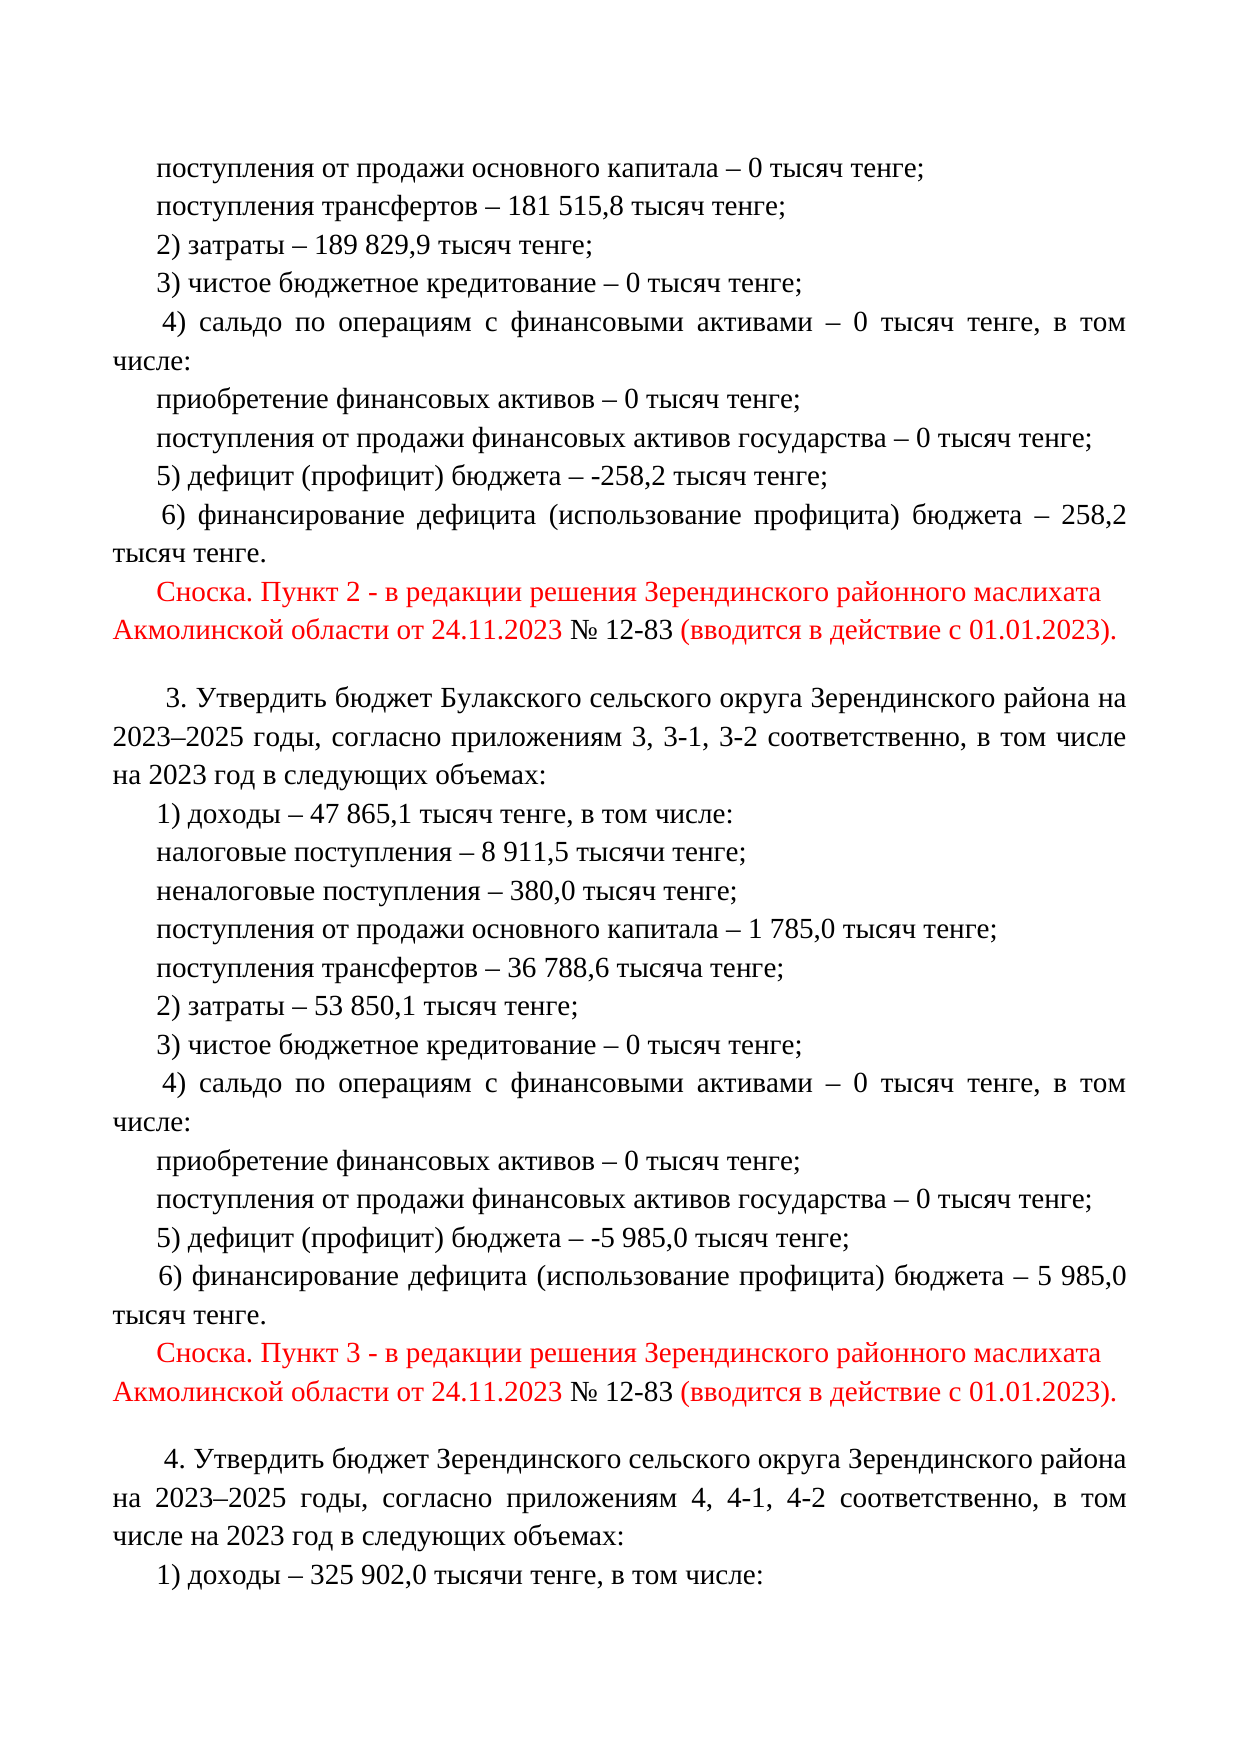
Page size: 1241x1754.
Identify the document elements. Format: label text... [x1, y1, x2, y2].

text налоговые поступления – 8 911,5 тысячи тенге; [112, 834, 1128, 868]
text 6) финансирование дефицита (использование профицита) бюджета – 258,2 тысяч тенге. [112, 497, 1128, 569]
text 1) доходы – 325 902,0 тысячи тенге, в том числе: [112, 1557, 1128, 1591]
text 3) чистое бюджетное кредитование – 0 тысяч тенге; [112, 266, 1128, 299]
text приобретение финансовых активов – 0 тысяч тенге; [112, 381, 1128, 415]
text поступления от продажи финансовых активов государства – 0 тысяч тенге; [112, 1181, 1128, 1215]
text поступления от продажи финансовых активов государства – 0 тысяч тенге; [112, 420, 1128, 453]
text неналоговые поступления – 380,0 тысяч тенге; [112, 873, 1128, 906]
text 5) дефицит (профицит) бюджета – -258,2 тысяч тенге; [112, 458, 1128, 492]
text 4) сальдо по операциям с финансовыми активами – 0 тысяч тенге, в том числе: [112, 304, 1128, 376]
text 5) дефицит (профицит) бюджета – -5 985,0 тысяч тенге; [112, 1220, 1128, 1253]
text 1) доходы – 47 865,1 тысяч тенге, в том числе: [112, 796, 1128, 829]
text 3. Утвердить бюджет Булакского сельского округа Зерендинского района на 2023–2025 годы, согласно приложениям 3, 3-1, 3-2 соответственно, в том числе на 2023 год в следующих объемах: [112, 680, 1128, 791]
text поступления от продажи основного капитала – 0 тысяч тенге; [112, 150, 1128, 183]
text Сноска. Пункт 2 - в редакции решения Зерендинского районного маслихата Акмолинской области от 24.11.2023 № 12-83 (вводится в действие с 01.01.2023). [112, 574, 1128, 676]
text приобретение финансовых активов – 0 тысяч тенге; [112, 1143, 1128, 1176]
text 2) затраты – 189 829,9 тысяч тенге; [112, 227, 1128, 261]
text поступления трансфертов – 36 788,6 тысяча тенге; [112, 950, 1128, 983]
text поступления от продажи основного капитала – 1 785,0 тысяч тенге; [112, 911, 1128, 945]
text 2) затраты – 53 850,1 тысяч тенге; [112, 988, 1128, 1022]
text 3) чистое бюджетное кредитование – 0 тысяч тенге; [112, 1027, 1128, 1061]
text 4) сальдо по операциям с финансовыми активами – 0 тысяч тенге, в том числе: [112, 1066, 1128, 1138]
text поступления трансфертов – 181 515,8 тысяч тенге; [112, 188, 1128, 222]
text 4. Утвердить бюджет Зерендинского сельского округа Зерендинского района на 2023–2025 годы, согласно приложениям 4, 4-1, 4-2 соответственно, в том числе на 2023 год в следующих объемах: [112, 1441, 1128, 1552]
text Сноска. Пункт 3 - в редакции решения Зерендинского районного маслихата Акмолинской области от 24.11.2023 № 12-83 (вводится в действие с 01.01.2023). [112, 1335, 1128, 1438]
text 6) финансирование дефицита (использование профицита) бюджета – 5 985,0 тысяч тенге. [112, 1258, 1128, 1330]
